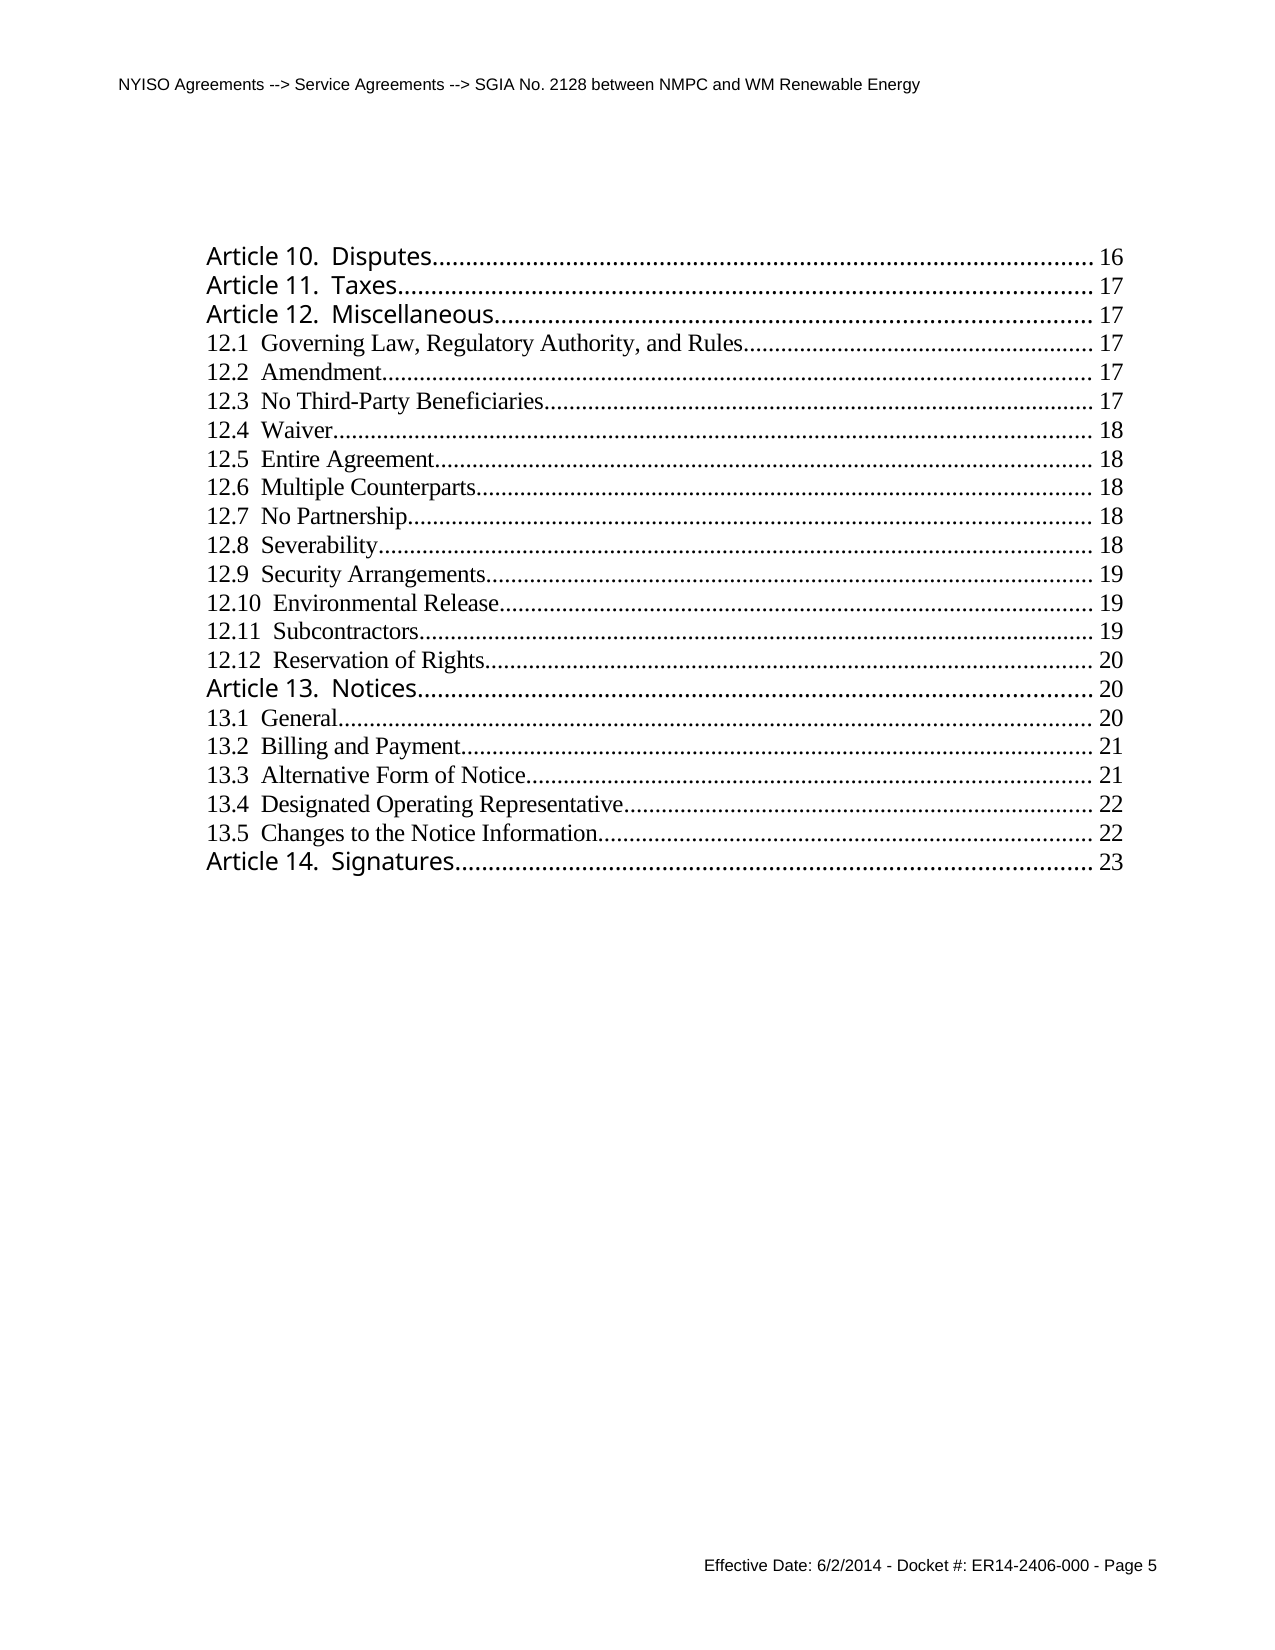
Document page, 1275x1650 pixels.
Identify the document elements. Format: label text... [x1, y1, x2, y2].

text 12.6 Multiple Counterparts 18 [206, 473, 1275, 502]
text 12.2 Amendment 17 [206, 358, 1275, 387]
text 12.4 Waiver 18 [206, 415, 1275, 444]
text Article 11. Taxes 17 [206, 271, 1275, 300]
text 12.11 Subcontractors 19 [206, 617, 1275, 646]
text Article 12. Miscellaneous 17 [206, 300, 1275, 329]
text 12.10 Environmental Release 19 [206, 588, 1275, 617]
text 13.1 General 20 [206, 703, 1275, 732]
text 13.3 Alternative Form of Notice 21 [206, 761, 1275, 789]
text 12.8 Severability 18 [206, 531, 1275, 559]
text 13.5 Changes to the Notice Information 22 [206, 818, 1275, 847]
text Article 13. Notices 20 [206, 674, 1275, 703]
text 12.9 Security Arrangements 19 [206, 559, 1275, 588]
text Article 10. Disputes 16 [206, 243, 1275, 271]
text 12.3 No Third-Party Beneficiaries 17 [206, 387, 1275, 415]
text 13.2 Billing and Payment 21 [206, 732, 1275, 760]
text 13.4 Designated Operating Representative 22 [206, 789, 1275, 818]
text 12.1 Governing Law, Regulatory Authority, and Rules 17 [206, 329, 1275, 358]
text 12.12 Reservation of Rights 20 [206, 646, 1275, 674]
text 12.5 Entire Agreement 18 [206, 444, 1275, 473]
text 12.7 No Partnership 18 [206, 502, 1275, 530]
text Article 14. Signatures 23 [206, 847, 1275, 876]
